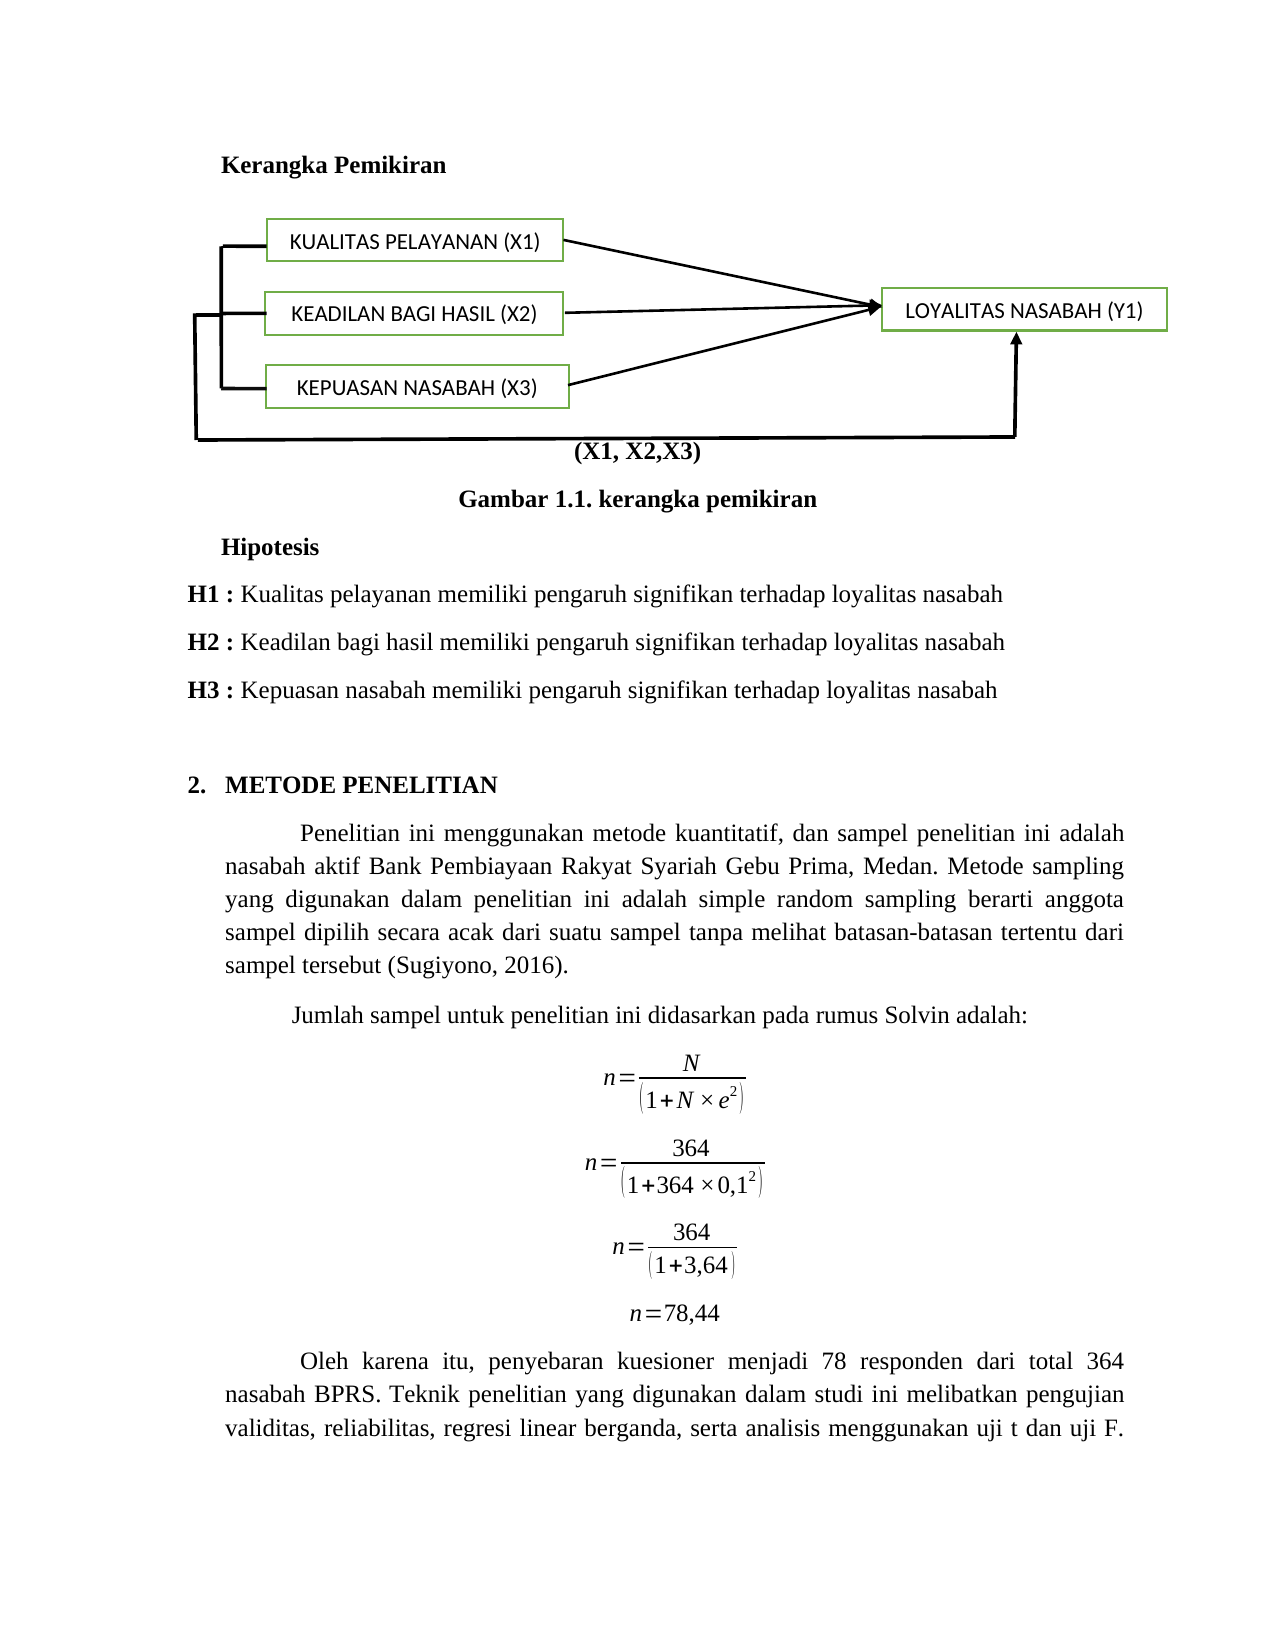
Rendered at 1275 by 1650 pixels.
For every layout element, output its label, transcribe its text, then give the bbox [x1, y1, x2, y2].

text H2 : Keadilan bagi hasil memiliki pengaruh signifikan terhadap loyalitas nasabah [150, 627, 1125, 656]
text Gambar 1.1. kerangka pemikiran [150, 484, 1125, 513]
text Jumlah sampel untuk penelitian ini didasarkan pada rumus Solvin adalah: [221, 1000, 1125, 1028]
text H3 : Kepuasan nasabah memiliki pengaruh signifikan terhadap loyalitas nasabah [150, 675, 1125, 703]
text Hipotesis [150, 532, 1125, 560]
text Kerangka Pemikiran [150, 150, 1125, 179]
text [225, 1346, 1125, 1442]
text H1 : Kualitas pelayanan memiliki pengaruh signifikan terhadap loyalitas nasabah [150, 579, 1125, 608]
text (X1, X2,X3) [150, 436, 1125, 465]
text Penelitian ini menggunakan metode kuantitatif, dan sampel penelitian ini adalah nasabah aktif Bank Pembiayaan Rakyat Syariah Gebu Prima, Medan. Metode sampling yang digunakan dalam penelitian ini adalah simple random sampling berarti anggota sampel dipilih secara acak dari suatu sampel tanpa melihat batasan-batasan tertentu dari sampel tersebut (Sugiyono, 2016). [225, 818, 1125, 979]
list METODE PENELITIAN [187, 770, 1125, 799]
